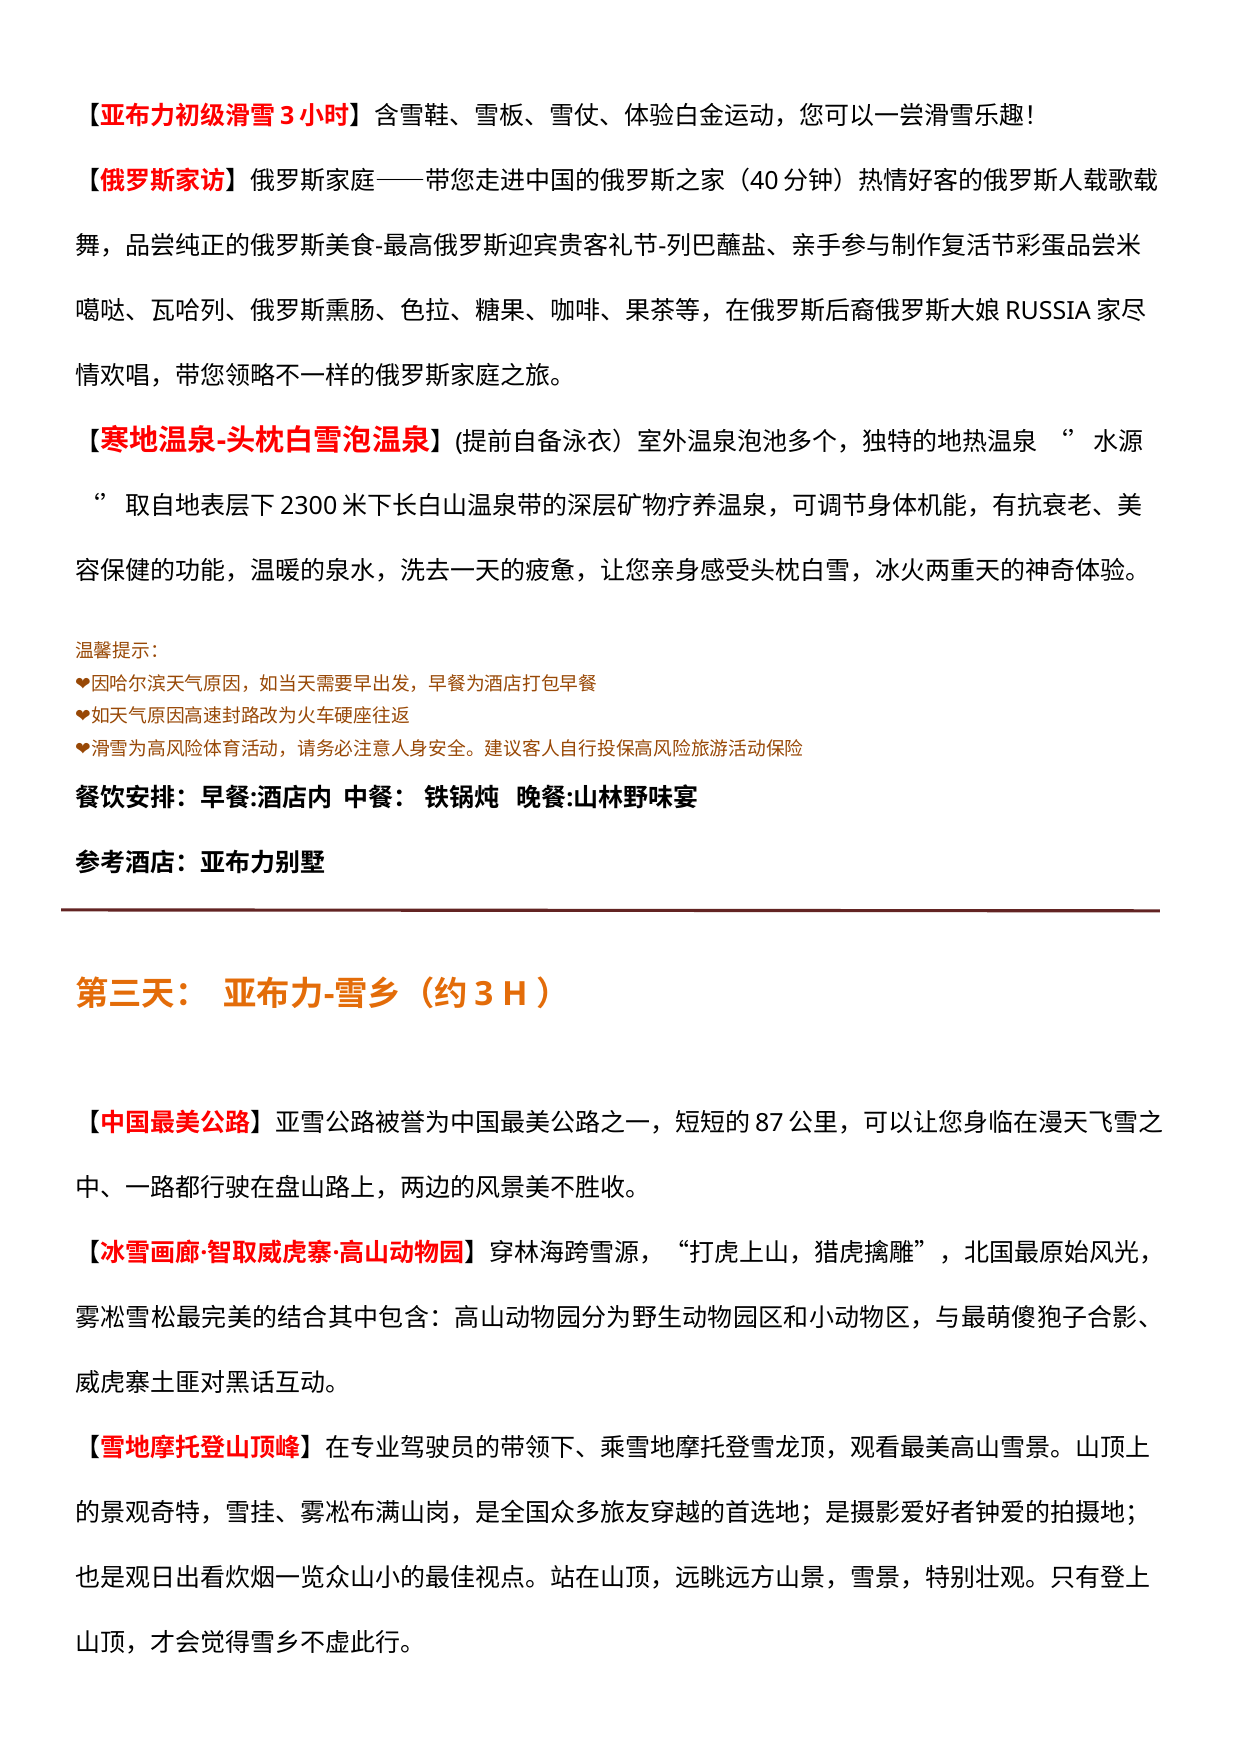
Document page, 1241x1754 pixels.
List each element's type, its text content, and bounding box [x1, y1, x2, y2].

text 【寒地温泉-头枕白雪泡温泉】(提前自备泳衣）室外温泉泡池多个，独特的地热温泉 ‘’水源‘’取自地表层下2300米下长白山温泉带的深层矿物疗养温泉，可调节身体机能，有抗衰老、美容保健的功能，温暖的泉水，洗去一天的疲惫，让您亲身感受头枕白雪，冰火两重天的神奇体验。 [75, 406, 1165, 601]
text ❤滑雪为高风险体育活动，请务必注意人身安全。建议客人自行投保高风险旅游活动保险 [75, 731, 1165, 763]
text ❤因哈尔滨天气原因，如当天需要早出发，早餐为酒店打包早餐 [75, 666, 1165, 698]
text ❤如天气原因高速封路改为火车硬座往返 [75, 698, 1165, 731]
text 温馨提示： [75, 633, 1165, 666]
text 【俄罗斯家访】俄罗斯家庭——带您走进中国的俄罗斯之家（40分钟）热情好客的俄罗斯人载歌载舞，品尝纯正的俄罗斯美食-最高俄罗斯迎宾贵客礼节-列巴蘸盐、亲手参与制作复活节彩蛋品尝米噶哒、瓦哈列、俄罗斯熏肠、色拉、糖果、咖啡、果茶等，在俄罗斯后裔俄罗斯大娘RUSSIA家尽情欢唱，带您领略不一样的俄罗斯家庭之旅。 [75, 146, 1165, 406]
text 【中国最美公路】亚雪公路被誉为中国最美公路之一，短短的87公里，可以让您身临在漫天飞雪之中、一路都行驶在盘山路上，两边的风景美不胜收。 [75, 1088, 1165, 1218]
text 【雪地摩托登山顶峰】在专业驾驶员的带领下、乘雪地摩托登雪龙顶，观看最美高山雪景。山顶上的景观奇特，雪挂、雾凇布满山岗，是全国众多旅友穿越的首选地；是摄影爱好者钟爱的拍摄地；也是观日出看炊烟一览众山小的最佳视点。站在山顶，远眺远方山景，雪景，特别壮观。只有登上山顶，才会觉得雪乡不虚此行。 [75, 1413, 1165, 1673]
text 参考酒店：亚布力别墅 [75, 828, 1057, 893]
text 第三天： 亚布力-雪乡（约3 H ） [75, 958, 1057, 1023]
text 餐饮安排：早餐:酒店内 中餐： 铁锅炖 晚餐:山林野味宴 [75, 763, 1165, 828]
text 【冰雪画廊·智取威虎寨·高山动物园】穿林海跨雪源，“打虎上山，猎虎擒雕”，北国最原始风光，雾凇雪松最完美的结合其中包含：高山动物园分为野生动物园区和小动物区，与最萌傻狍子合影、威虎寨土匪对黑话互动。 [75, 1218, 1165, 1413]
text 【亚布力初级滑雪3小时】含雪鞋、雪板、雪仗、体验白金运动，您可以一尝滑雪乐趣！ [75, 81, 1165, 146]
